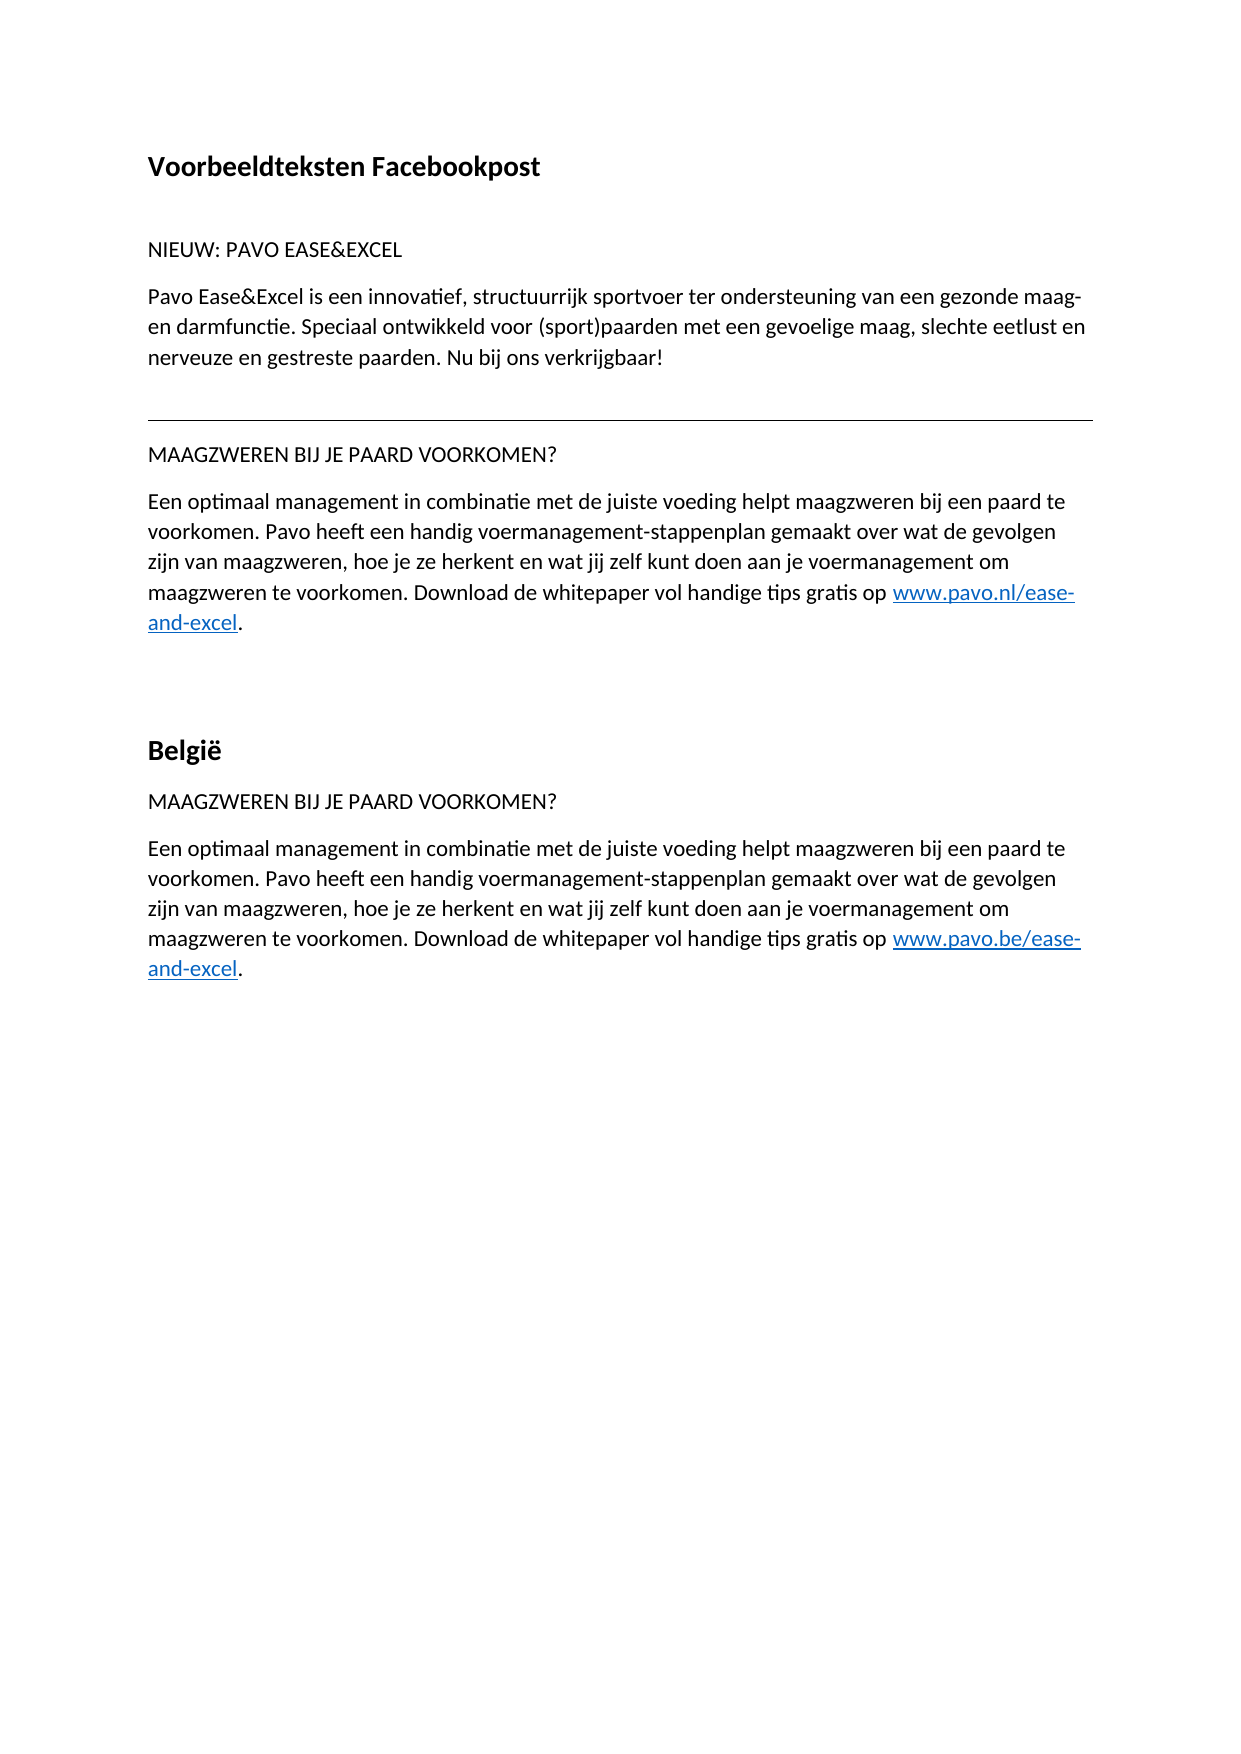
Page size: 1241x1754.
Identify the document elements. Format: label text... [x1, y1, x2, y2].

text Voorbeeldteksten Facebookpost [148, 148, 1093, 183]
text MAAGZWEREN BIJ JE PAARD VOORKOMEN? [148, 440, 1093, 468]
text Pavo Ease&Excel is een innovatief, structuurrijk sportvoer ter ondersteuning van een gezonde maag- en darmfunctie. Speciaal ontwikkeld voor (sport)paarden met een gevoelige maag, slechte eetlust en nerveuze en gestreste paarden. Nu bij ons verkrijgbaar! [148, 282, 1093, 371]
text NIEUW: PAVO EASE&EXCEL [148, 235, 1093, 263]
text MAAGZWEREN BIJ JE PAARD VOORKOMEN? [148, 787, 1093, 815]
text Een optimaal management in combinatie met de juiste voeding helpt maagzweren bij een paard te voorkomen. Pavo heeft een handig voermanagement-stappenplan gemaakt over wat de gevolgen zijn van maagzweren, hoe je ze herkent en wat jij zelf kunt doen aan je voermanagement om maagzweren te voorkomen. Download de whitepaper vol handige tips gratis op www.pavo.be/ease-and-excel. [148, 834, 1093, 1013]
text Een optimaal management in combinatie met de juiste voeding helpt maagzweren bij een paard te voorkomen. Pavo heeft een handig voermanagement-stappenplan gemaakt over wat de gevolgen zijn van maagzweren, hoe je ze herkent en wat jij zelf kunt doen aan je voermanagement om maagzweren te voorkomen. Download de whitepaper vol handige tips gratis op www.pavo.nl/ease-and-excel. [148, 487, 1093, 666]
text België [148, 732, 1093, 767]
